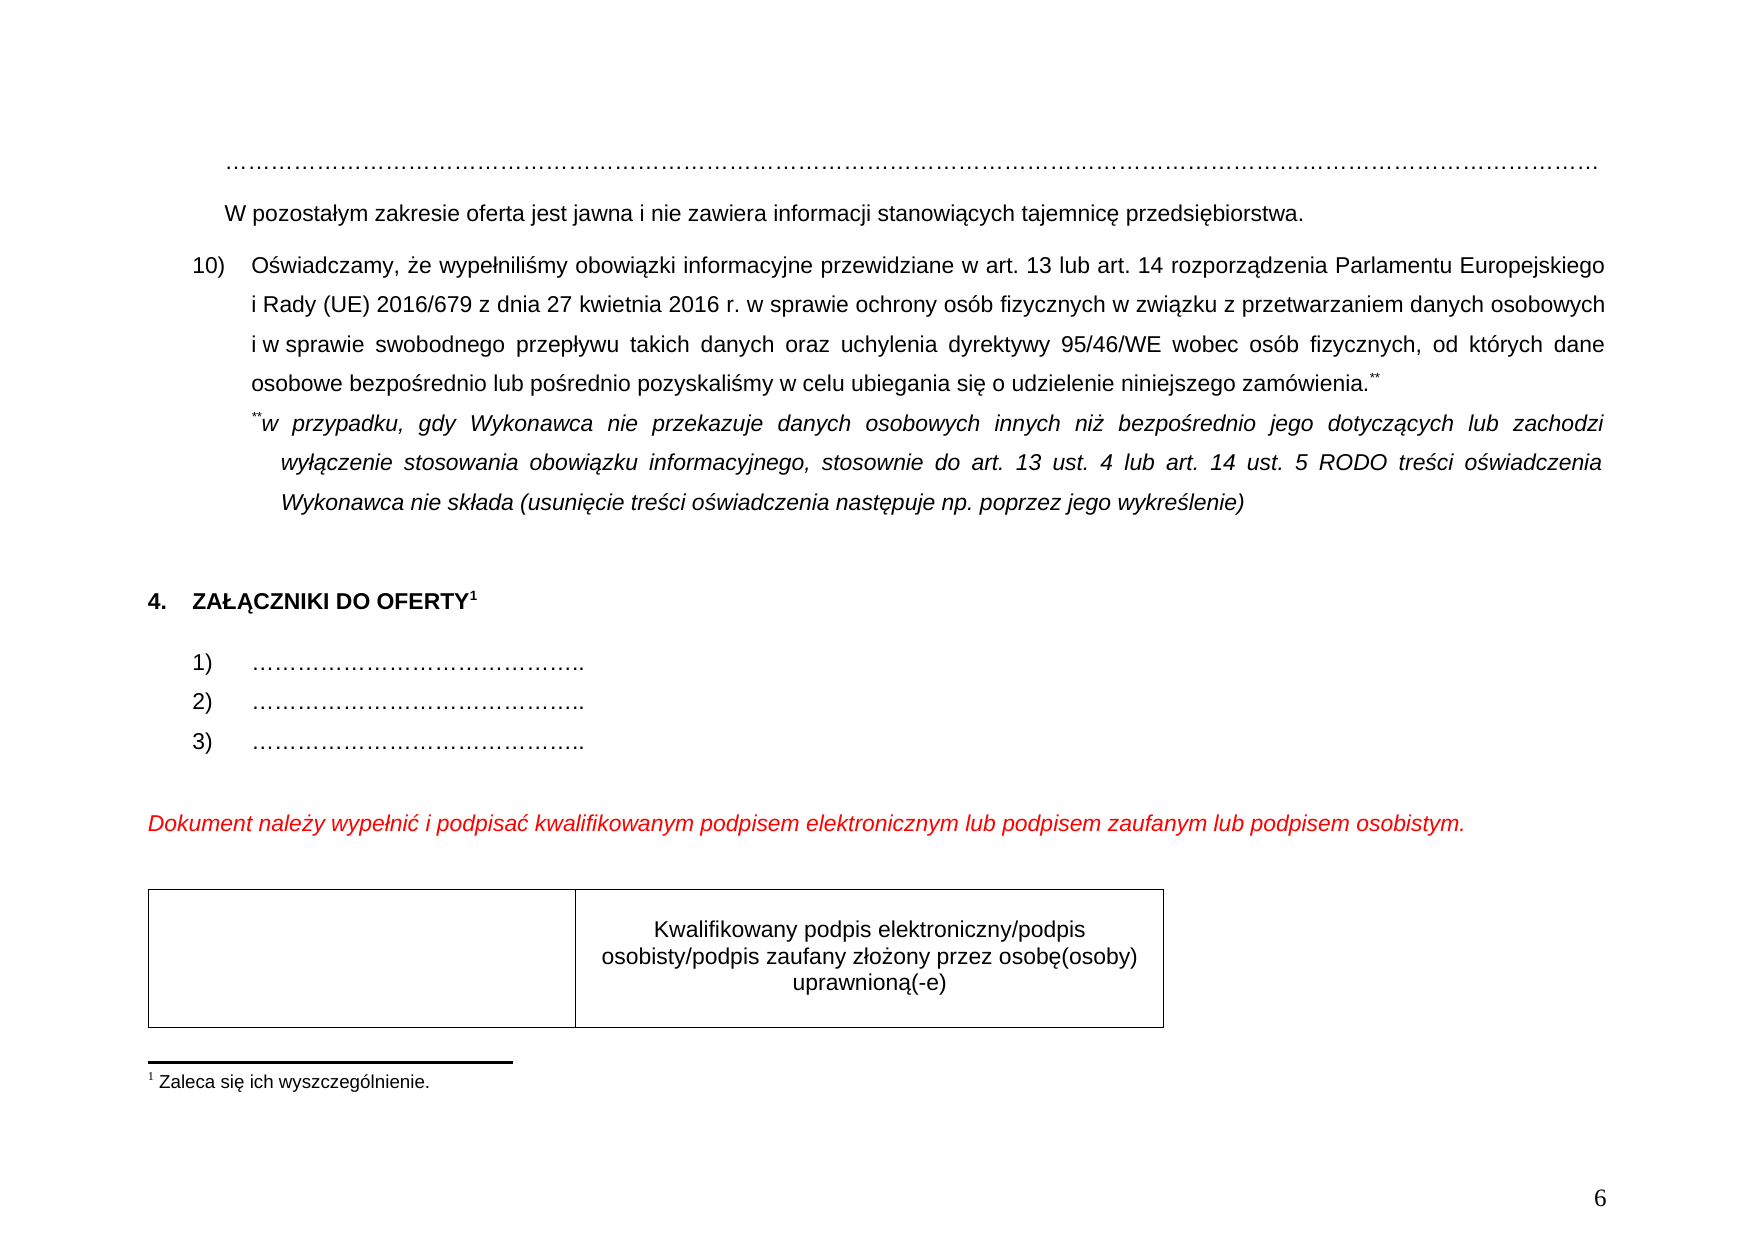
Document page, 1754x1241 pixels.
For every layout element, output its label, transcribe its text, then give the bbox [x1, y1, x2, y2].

list **w przypadku, gdy Wykonawca nie przekazuje danych osobowych innych niż bezpośrednio jego dotyczących lub zachodzi wyłączenie stosowania obowiązku informacyjnego, stosownie do art. 13 ust. 4 lub art. 14 ust. 5 RODO treści oświadczenia Wykonawca nie składa (usunięcie treści oświadczenia następuje np. poprzez jego wykreślenie) [251, 409, 1606, 515]
text W pozostałym zakresie oferta jest jawna i nie zawiera informacji stanowiących tajemnicę przedsiębiorstwa. [224, 199, 1606, 226]
text ……………………………………………………………………………………………………………………………………………………………… [224, 148, 1606, 174]
list ZAŁĄCZNIKI DO OFERTY [148, 588, 1606, 615]
table_header Kwalifikowany podpis elektroniczny/podpis osobisty/podpis zaufany złożony przez osobę(osoby) uprawnioną(-e) [576, 890, 1163, 1027]
list …………………………………….. [192, 728, 1606, 754]
list Oświadczamy, że wypełniliśmy obowiązki informacyjne przewidziane w art. 13 lub art. 14 rozporządzenia Parlamentu Europejskiego i Rady (UE) 2016/679 z dnia 27 kwietnia 2016 r. w sprawie ochrony osób fizycznych w związku z przetwarzaniem danych osobowych i w sprawie swobodnego przepływu takich danych oraz uchylenia dyrektywy 95/46/WE wobec osób fizycznych, od których dane osobowe bezpośrednio lub pośrednio pozyskaliśmy w celu ubiegania się o udzielenie niniejszego zamówienia.** [192, 252, 1606, 396]
list …………………………………….. [192, 649, 1606, 675]
table_header [149, 890, 575, 1027]
list …………………………………….. [192, 688, 1606, 714]
text Dokument należy wypełnić i podpisać kwalifikowanym podpisem elektronicznym lub podpisem zaufanym lub podpisem osobistym. [148, 810, 1606, 836]
